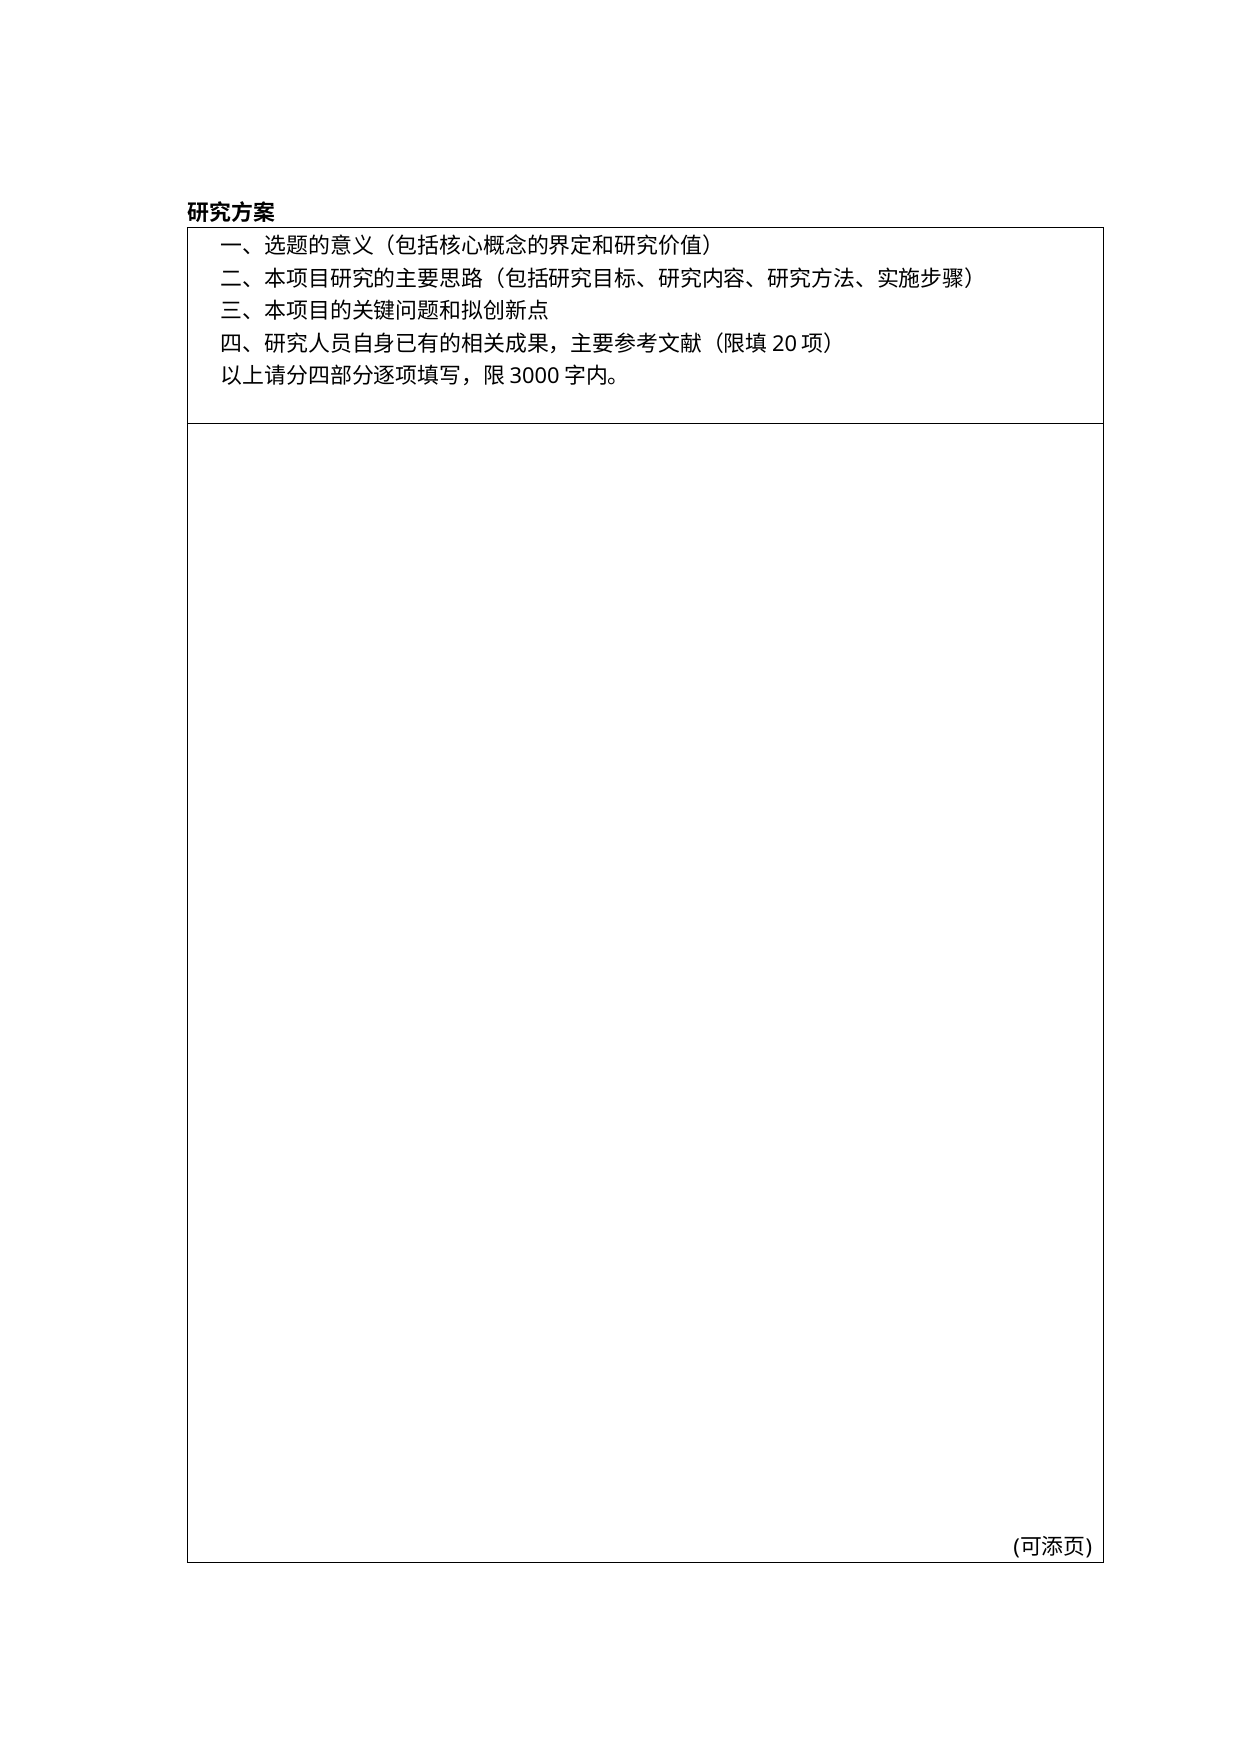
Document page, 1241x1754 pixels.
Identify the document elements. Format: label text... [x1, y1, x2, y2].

table_cell (可添页) [188, 424, 1103, 1562]
text 研究方案 [187, 194, 994, 227]
table_header 一、选题的意义（包括核心概念的界定和研究价值） 二、本项目研究的主要思路（包括研究目标、研究内容、研究方法、实施步骤） 三、本项目的关键问题和拟创新点 四、研究人员自身已有的相关成果，主要参考文献（限填20项） 以上请分四部分逐项填写，限3000字内。 [188, 228, 1103, 423]
